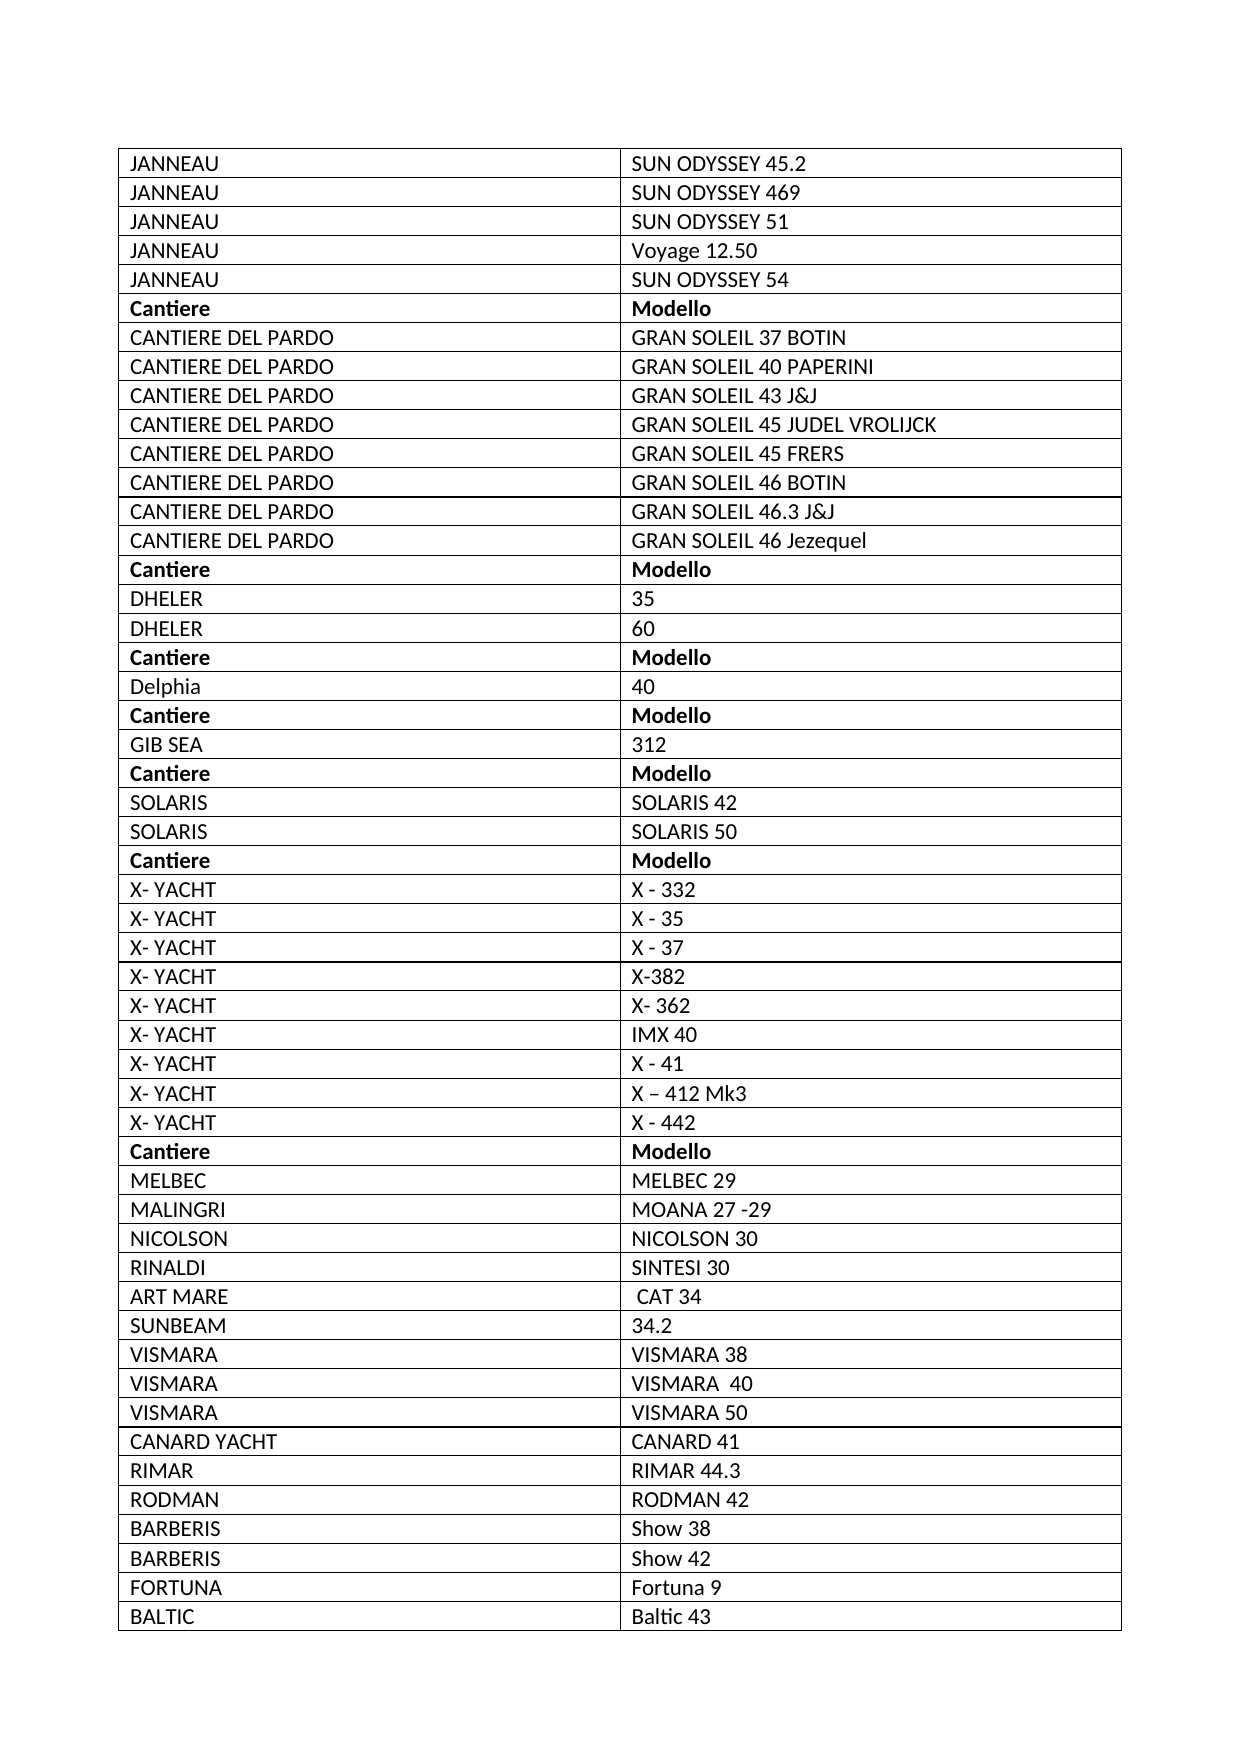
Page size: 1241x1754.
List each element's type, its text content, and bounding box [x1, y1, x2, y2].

table_cell VISMARA 40 [621, 1369, 1121, 1397]
table_cell VISMARA [119, 1340, 620, 1368]
table_cell 40 [621, 672, 1121, 700]
table_cell CANTIERE DEL PARDO [119, 323, 620, 351]
table_cell X- YACHT [119, 1108, 620, 1136]
table_cell X- YACHT [119, 904, 620, 932]
table_cell CAT 34 [621, 1282, 1121, 1310]
table_cell Modello [621, 643, 1121, 671]
table_cell MELBEC 29 [621, 1166, 1121, 1194]
table_cell GIB SEA [119, 730, 620, 758]
table_cell SOLARIS [119, 788, 620, 816]
table_cell DHELER [119, 585, 620, 613]
table_cell GRAN SOLEIL 43 J&J [621, 381, 1121, 409]
table_cell Delphia [119, 672, 620, 700]
table_cell VISMARA 50 [621, 1398, 1121, 1426]
table_cell RINALDI [119, 1253, 620, 1281]
table_cell X- YACHT [119, 1079, 620, 1107]
table_cell RODMAN 42 [621, 1486, 1121, 1513]
table_cell BALTIC [119, 1602, 620, 1630]
table_cell VISMARA [119, 1369, 620, 1397]
table_cell CANTIERE DEL PARDO [119, 410, 620, 438]
table_cell DHELER [119, 614, 620, 642]
table_cell Modello [621, 846, 1121, 874]
table_cell Modello [621, 1137, 1121, 1165]
table_cell ART MARE [119, 1282, 620, 1310]
table_cell Fortuna 9 [621, 1573, 1121, 1601]
table_cell SUN ODYSSEY 54 [621, 265, 1121, 293]
table_cell RIMAR [119, 1456, 620, 1484]
table_cell FORTUNA [119, 1573, 620, 1601]
table_cell RIMAR 44.3 [621, 1456, 1121, 1484]
table_cell JANNEAU [119, 178, 620, 206]
table_cell CANTIERE DEL PARDO [119, 468, 620, 496]
table_cell X – 412 Mk3 [621, 1079, 1121, 1107]
table_cell CANTIERE DEL PARDO [119, 439, 620, 467]
table_cell Voyage 12.50 [621, 236, 1121, 264]
table_cell GRAN SOLEIL 45 FRERS [621, 439, 1121, 467]
table_cell SOLARIS 50 [621, 817, 1121, 845]
table_cell Modello [621, 759, 1121, 787]
table_cell Modello [621, 556, 1121, 583]
table_cell X- YACHT [119, 1050, 620, 1078]
table_cell CANARD 41 [621, 1428, 1121, 1455]
table_cell GRAN SOLEIL 46 BOTIN [621, 468, 1121, 496]
table_cell GRAN SOLEIL 46.3 J&J [621, 498, 1121, 525]
table_cell GRAN SOLEIL 40 PAPERINI [621, 352, 1121, 380]
table_cell SOLARIS 42 [621, 788, 1121, 816]
table_cell SUN ODYSSEY 469 [621, 178, 1121, 206]
table_cell VISMARA 38 [621, 1340, 1121, 1368]
table_cell JANNEAU [119, 236, 620, 264]
table_cell SUN ODYSSEY 51 [621, 207, 1121, 235]
table_cell 60 [621, 614, 1121, 642]
table_cell JANNEAU [119, 207, 620, 235]
table_cell CANTIERE DEL PARDO [119, 498, 620, 525]
table_cell MALINGRI [119, 1195, 620, 1223]
table_cell SINTESI 30 [621, 1253, 1121, 1281]
table_cell BARBERIS [119, 1544, 620, 1572]
table_cell Cantiere [119, 1137, 620, 1165]
table_cell RODMAN [119, 1486, 620, 1513]
table_cell X - 442 [621, 1108, 1121, 1136]
table_cell Modello [621, 701, 1121, 729]
table_cell BARBERIS [119, 1515, 620, 1543]
table_cell SUN ODYSSEY 45.2 [621, 149, 1121, 177]
table_cell CANARD YACHT [119, 1428, 620, 1455]
table_cell X- YACHT [119, 933, 620, 961]
table_cell SOLARIS [119, 817, 620, 845]
table_cell X-382 [621, 963, 1121, 990]
table_cell Cantiere [119, 556, 620, 583]
table_cell X - 35 [621, 904, 1121, 932]
table_cell Modello [621, 294, 1121, 322]
table_cell X - 37 [621, 933, 1121, 961]
table_cell MOANA 27 -29 [621, 1195, 1121, 1223]
table_cell GRAN SOLEIL 45 JUDEL VROLIJCK [621, 410, 1121, 438]
table_cell NICOLSON 30 [621, 1224, 1121, 1252]
table_cell X- YACHT [119, 875, 620, 903]
table_cell MELBEC [119, 1166, 620, 1194]
table_cell Cantiere [119, 294, 620, 322]
table_cell 312 [621, 730, 1121, 758]
table_cell VISMARA [119, 1398, 620, 1426]
table_cell Baltic 43 [621, 1602, 1121, 1630]
table_cell Cantiere [119, 701, 620, 729]
table_cell NICOLSON [119, 1224, 620, 1252]
table_cell X- YACHT [119, 991, 620, 1019]
table_cell CANTIERE DEL PARDO [119, 526, 620, 554]
table_cell Cantiere [119, 759, 620, 787]
table_cell X - 41 [621, 1050, 1121, 1078]
table_cell X- 362 [621, 991, 1121, 1019]
table_cell GRAN SOLEIL 46 Jezequel [621, 526, 1121, 554]
table_cell 34.2 [621, 1311, 1121, 1339]
table_cell Show 42 [621, 1544, 1121, 1572]
table_cell CANTIERE DEL PARDO [119, 381, 620, 409]
table_cell JANNEAU [119, 149, 620, 177]
table_cell IMX 40 [621, 1021, 1121, 1048]
table_cell GRAN SOLEIL 37 BOTIN [621, 323, 1121, 351]
table_cell Cantiere [119, 846, 620, 874]
table_cell CANTIERE DEL PARDO [119, 352, 620, 380]
table_cell SUNBEAM [119, 1311, 620, 1339]
table_cell X- YACHT [119, 963, 620, 990]
table_cell X - 332 [621, 875, 1121, 903]
table_cell 35 [621, 585, 1121, 613]
table_cell X- YACHT [119, 1021, 620, 1048]
table_cell Show 38 [621, 1515, 1121, 1543]
table_cell JANNEAU [119, 265, 620, 293]
table_cell Cantiere [119, 643, 620, 671]
